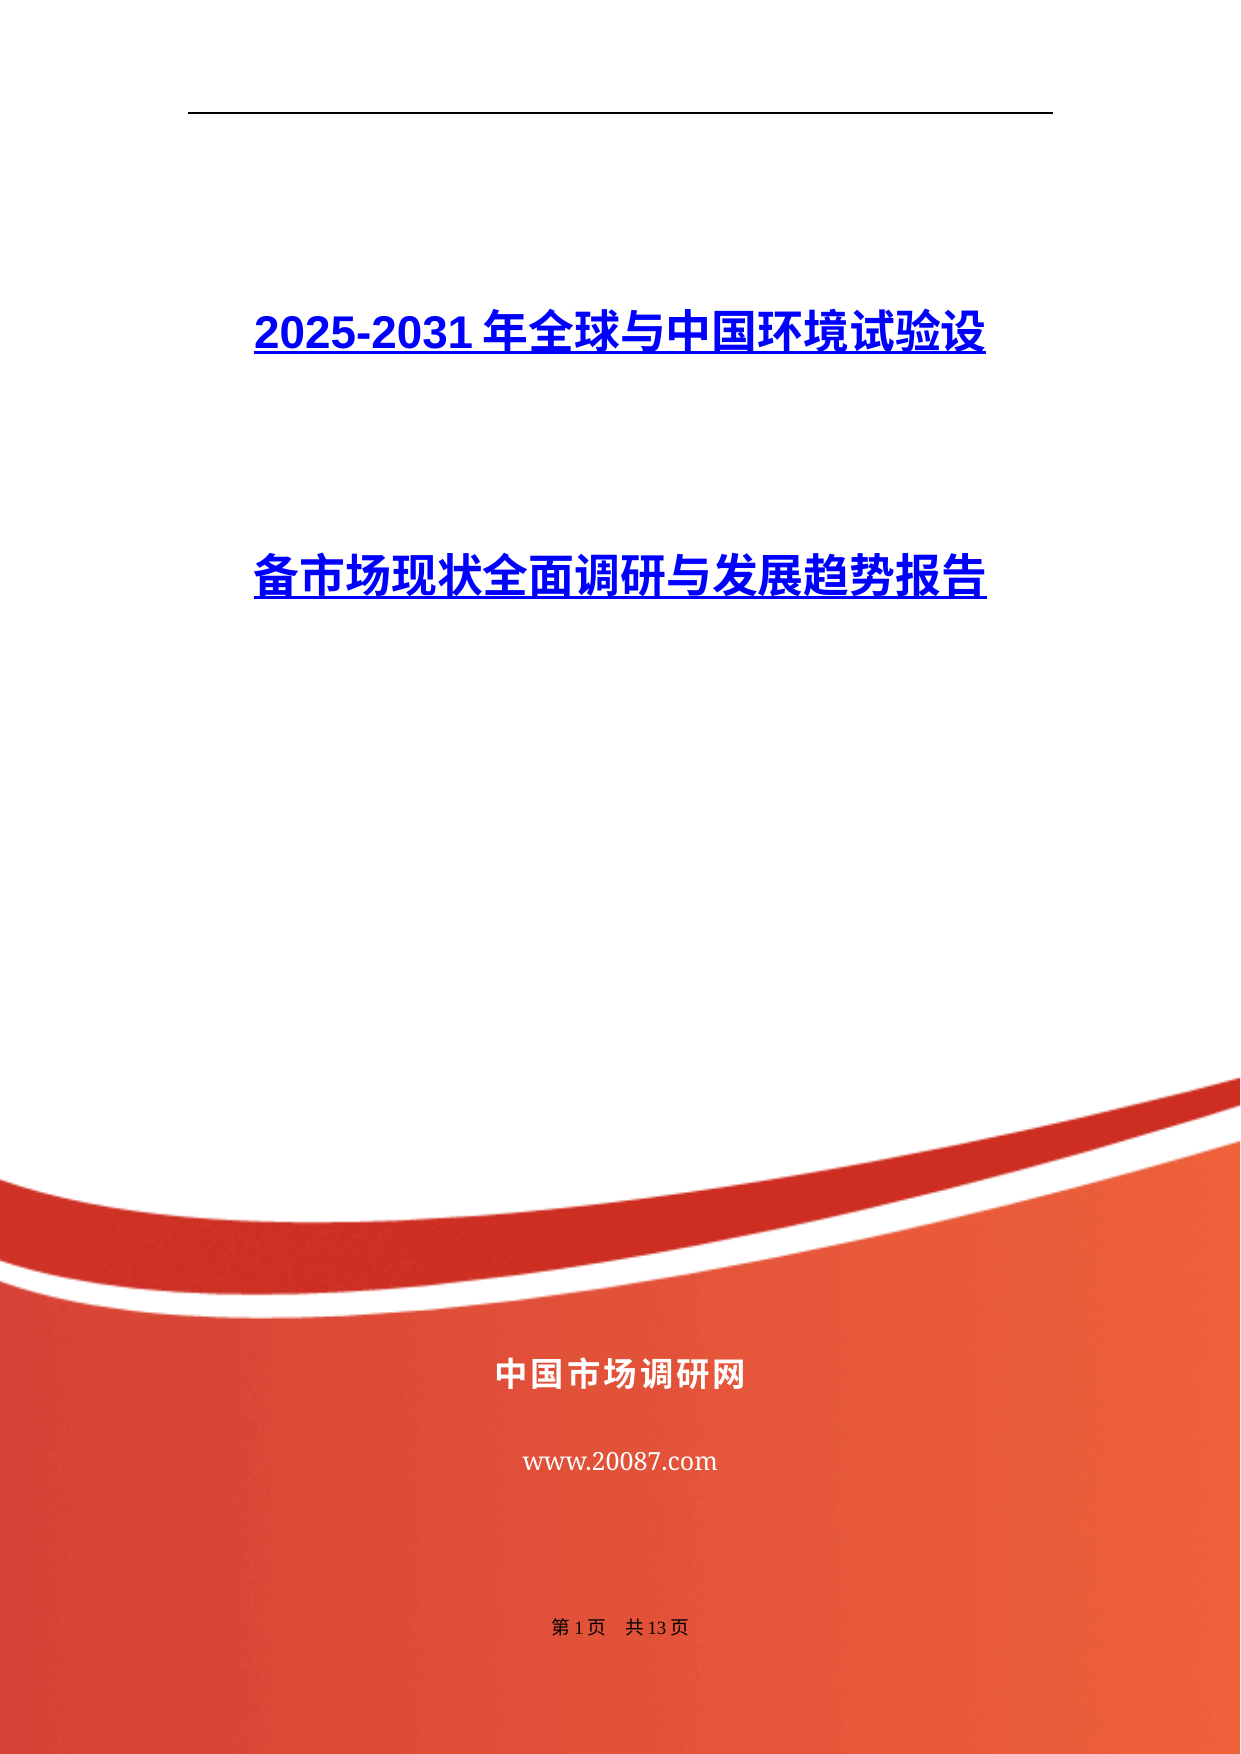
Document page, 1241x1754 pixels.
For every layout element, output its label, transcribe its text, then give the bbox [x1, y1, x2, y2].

picture [0, 1006, 1241, 1754]
subtitle 中国市场调研网 [187, 1339, 1053, 1404]
table_header 2025-2031年全球与中国环境试验设备市场现状全面调研与发展趋势报告 [188, 207, 1053, 773]
text www.20087.com [187, 1428, 1053, 1493]
